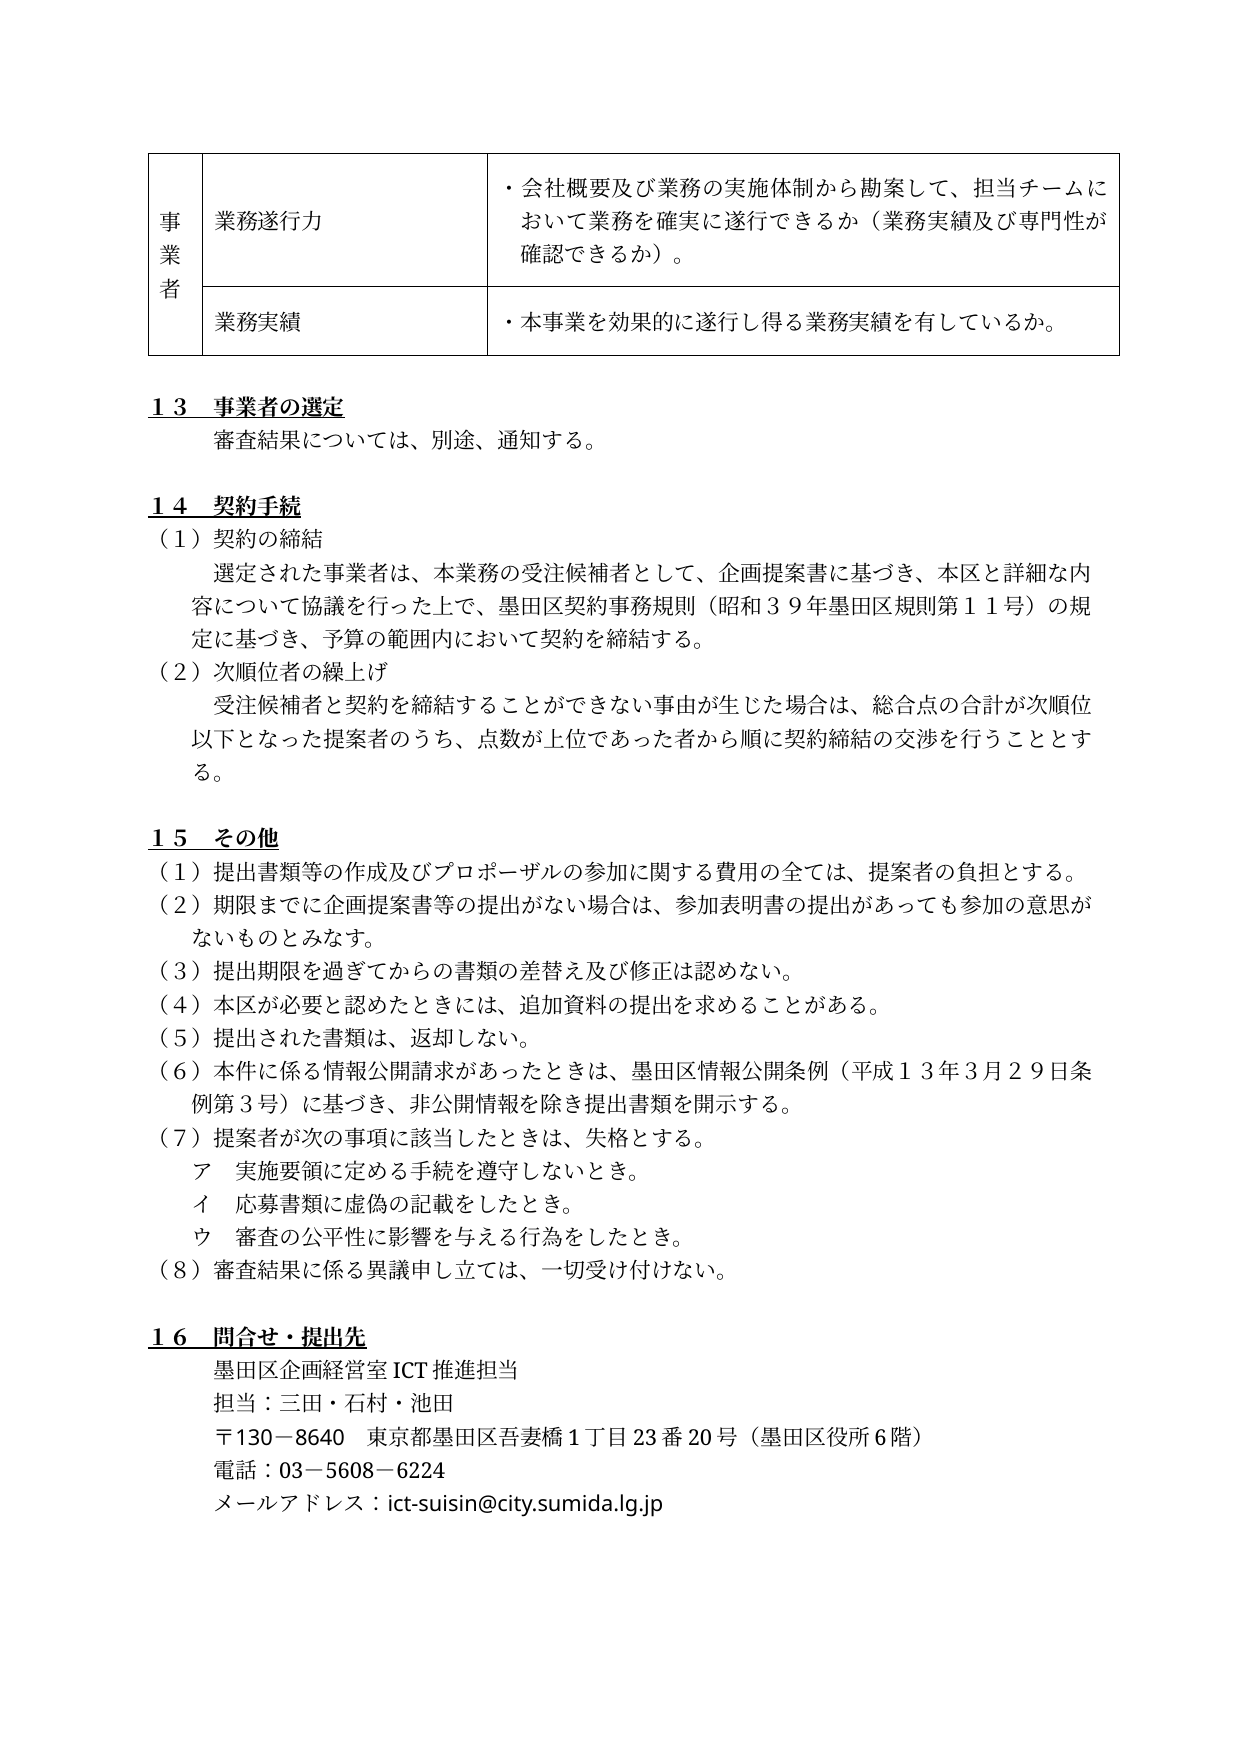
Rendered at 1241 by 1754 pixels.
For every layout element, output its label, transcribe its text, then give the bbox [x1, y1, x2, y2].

table_cell 業務遂行力 [203, 154, 487, 286]
text １６ 問合せ・提出先 [148, 1319, 1092, 1352]
text １３ 事業者の選定 [148, 389, 1092, 422]
text 担当：三田・石村・池田 [148, 1386, 1092, 1419]
table_cell 事業者 [149, 154, 202, 354]
text 〒130－8640 東京都墨田区吾妻橋1丁目23番20号（墨田区役所6階） [148, 1419, 1092, 1452]
text （３）提出期限を過ぎてからの書類の差替え及び修正は認めない。 [148, 954, 1092, 987]
text ア 実施要領に定める手続を遵守しないとき。 [148, 1153, 1092, 1186]
text （１）提出書類等の作成及びプロポーザルの参加に関する費用の全ては、提案者の負担とする。 [148, 854, 1092, 887]
table_cell ・本事業を効果的に遂行し得る業務実績を有しているか。 [488, 287, 1119, 354]
text イ 応募書類に虚偽の記載をしたとき。 [148, 1186, 1092, 1219]
text ウ 審査の公平性に影響を与える行為をしたとき。 [148, 1219, 1092, 1253]
text （８）審査結果に係る異議申し立ては、一切受け付けない。 [148, 1253, 1092, 1286]
text （２）期限までに企画提案書等の提出がない場合は、参加表明書の提出があっても参加の意思がないものとみなす。 [148, 887, 1092, 954]
text （５）提出された書類は、返却しない。 [148, 1020, 1092, 1053]
text 受注候補者と契約を締結することができない事由が生じた場合は、総合点の合計が次順位以下となった提案者のうち、点数が上位であった者から順に契約締結の交渉を行うこととする。 [191, 688, 1092, 788]
text 墨田区企画経営室ICT推進担当 [148, 1352, 1092, 1386]
text メールアドレス：ict-suisin@city.sumida.lg.jp [148, 1485, 1092, 1519]
text １５ その他 [148, 821, 1092, 854]
text １４ 契約手続 [148, 488, 1092, 522]
text （６）本件に係る情報公開請求があったときは、墨田区情報公開条例（平成１３年３月２９日条例第３号）に基づき、非公開情報を除き提出書類を開示する。 [148, 1053, 1092, 1120]
text 審査結果については、別途、通知する。 [148, 422, 1092, 455]
table_cell 業務実績 [203, 287, 487, 354]
text （４）本区が必要と認めたときには、追加資料の提出を求めることがある。 [148, 987, 1092, 1020]
text （２）次順位者の繰上げ [148, 655, 1092, 688]
table_cell ・会社概要及び業務の実施体制から勘案して、担当チームにおいて業務を確実に遂行できるか（業務実績及び専門性が確認できるか）。 [488, 154, 1119, 286]
text 電話：03－5608－6224 [148, 1452, 1092, 1485]
text 選定された事業者は、本業務の受注候補者として、企画提案書に基づき、本区と詳細な内容について協議を行った上で、墨田区契約事務規則（昭和３９年墨田区規則第１１号）の規定に基づき、予算の範囲内において契約を締結する。 [191, 555, 1092, 655]
text （１）契約の締結 [148, 522, 1092, 555]
text （７）提案者が次の事項に該当したときは、失格とする。 [148, 1120, 1092, 1153]
